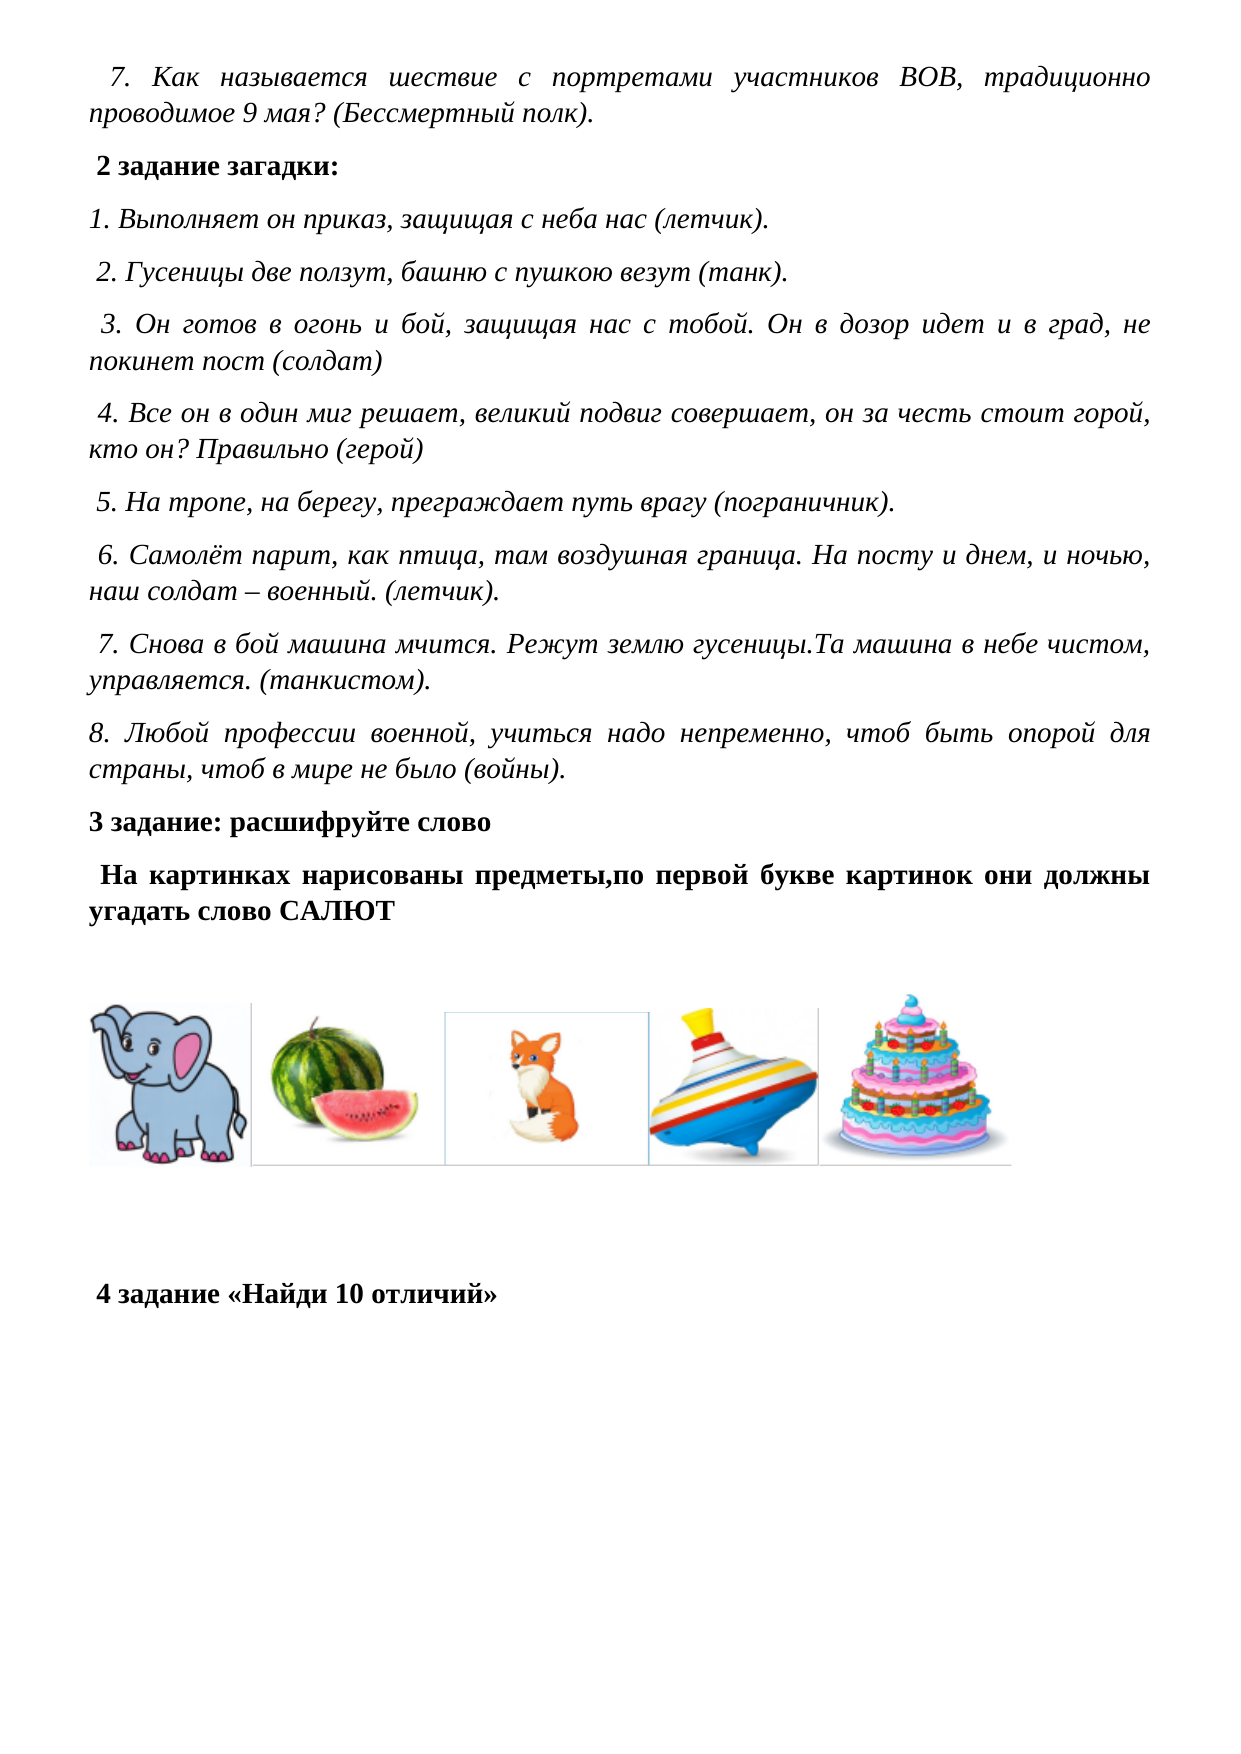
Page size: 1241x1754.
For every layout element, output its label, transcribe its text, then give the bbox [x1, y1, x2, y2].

text На картинках нарисованы предметы,по первой букве картинок они должны угадать слово САЛЮТ [89, 857, 1152, 927]
picture [88, 991, 1012, 1167]
text 3. Он готов в огонь и бой, защищая нас с тобой. Он в дозор идет и в град, не покинет пост (солдат) [89, 306, 1152, 376]
text 2 задание загадки: [89, 148, 1152, 182]
text 1. Выполняет он приказ, защищая с неба нас (летчик). [89, 201, 1152, 234]
text 6. Самолёт парит, как птица, там воздушная граница. На посту и днем, и ночью, наш солдат – военный. (летчик). [89, 537, 1152, 607]
text 4 задание «Найди 10 отличий» [89, 1276, 1152, 1309]
text 5. На тропе, на берегу, преграждает путь врагу (пограничник). [89, 484, 1152, 518]
text 4. Все он в один миг решает, великий подвиг совершает, он за честь стоит горой, кто он? Правильно (герой) [89, 395, 1152, 465]
text 8. Любой профессии военной, учиться надо непременно, чтоб быть опорой для страны, чтоб в мире не было (войны). [89, 715, 1152, 785]
text 2. Гусеницы две ползут, башню с пушкою везут (танк). [89, 254, 1152, 287]
text 7. Как называется шествие с портретами участников ВОВ, традиционно проводимое 9 мая? (Бессмертный полк). [89, 59, 1152, 129]
text 7. Снова в бой машина мчится. Режут землю гусеницы.Та машина в небе чистом, управляется. (танкистом). [89, 626, 1152, 696]
text 3 задание: расшифруйте слово [89, 804, 1152, 838]
